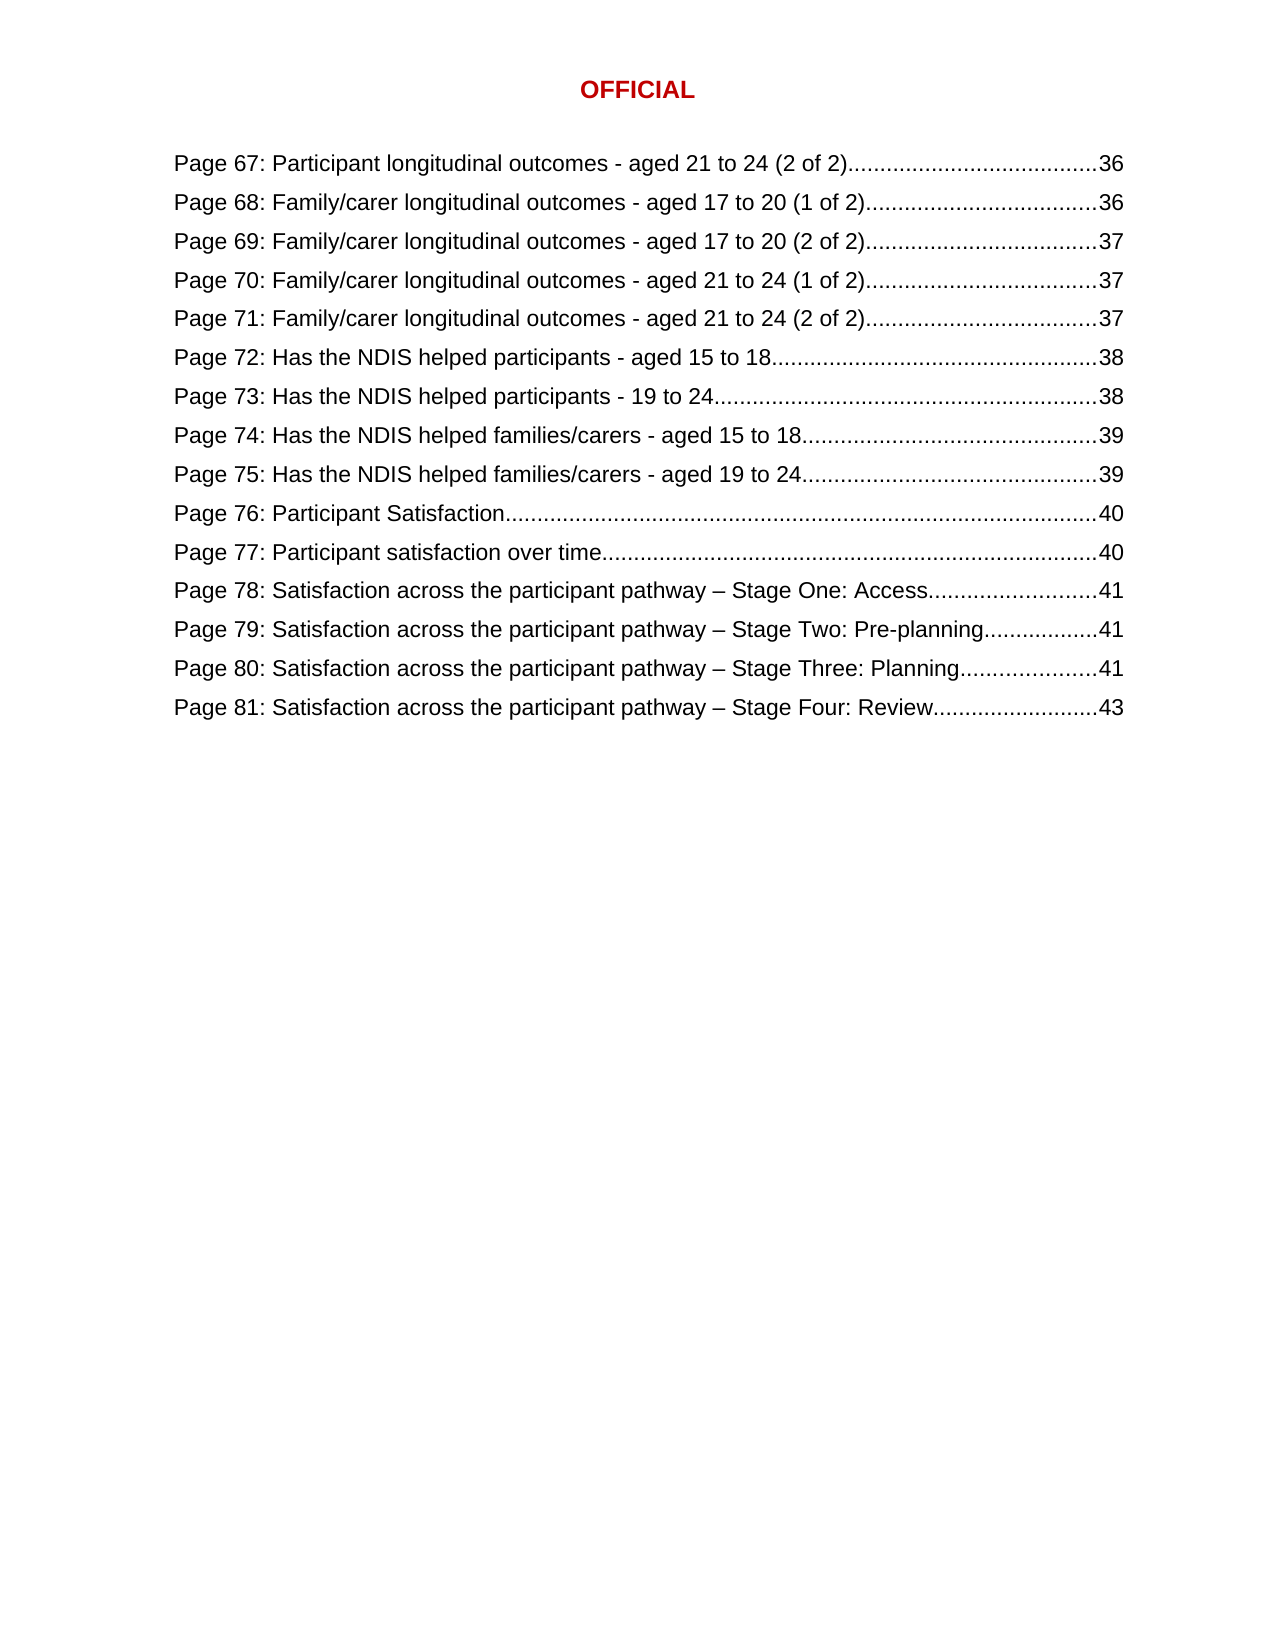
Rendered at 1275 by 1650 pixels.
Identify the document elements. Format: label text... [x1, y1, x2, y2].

text Page 73: Has the NDIS helped participants - 19 to 24 38 [174, 383, 1125, 409]
text Page 69: Family/carer longitudinal outcomes - aged 17 to 20 (2 of 2) 37 [174, 228, 1125, 254]
text Page 77: Participant satisfaction over time 40 [174, 538, 1125, 565]
text Page 70: Family/carer longitudinal outcomes - aged 21 to 24 (1 of 2) 37 [174, 267, 1125, 293]
text Page 67: Participant longitudinal outcomes - aged 21 to 24 (2 of 2) 36 [174, 150, 1125, 176]
text Page 72: Has the NDIS helped participants - aged 15 to 18 38 [174, 344, 1125, 371]
text Page 68: Family/carer longitudinal outcomes - aged 17 to 20 (1 of 2) 36 [174, 189, 1125, 215]
text Page 78: Satisfaction across the participant pathway – Stage One: Access 41 [174, 577, 1125, 604]
text Page 71: Family/carer longitudinal outcomes - aged 21 to 24 (2 of 2) 37 [174, 305, 1125, 332]
text Page 79: Satisfaction across the participant pathway – Stage Two: Pre-planning 41 [174, 616, 1125, 643]
text Page 81: Satisfaction across the participant pathway – Stage Four: Review 43 [174, 694, 1125, 720]
text Page 76: Participant Satisfaction 40 [174, 500, 1125, 526]
text Page 75: Has the NDIS helped families/carers - aged 19 to 24 39 [174, 461, 1125, 487]
text Page 80: Satisfaction across the participant pathway – Stage Three: Planning 41 [174, 655, 1125, 681]
text Page 74: Has the NDIS helped families/carers - aged 15 to 18 39 [174, 422, 1125, 448]
